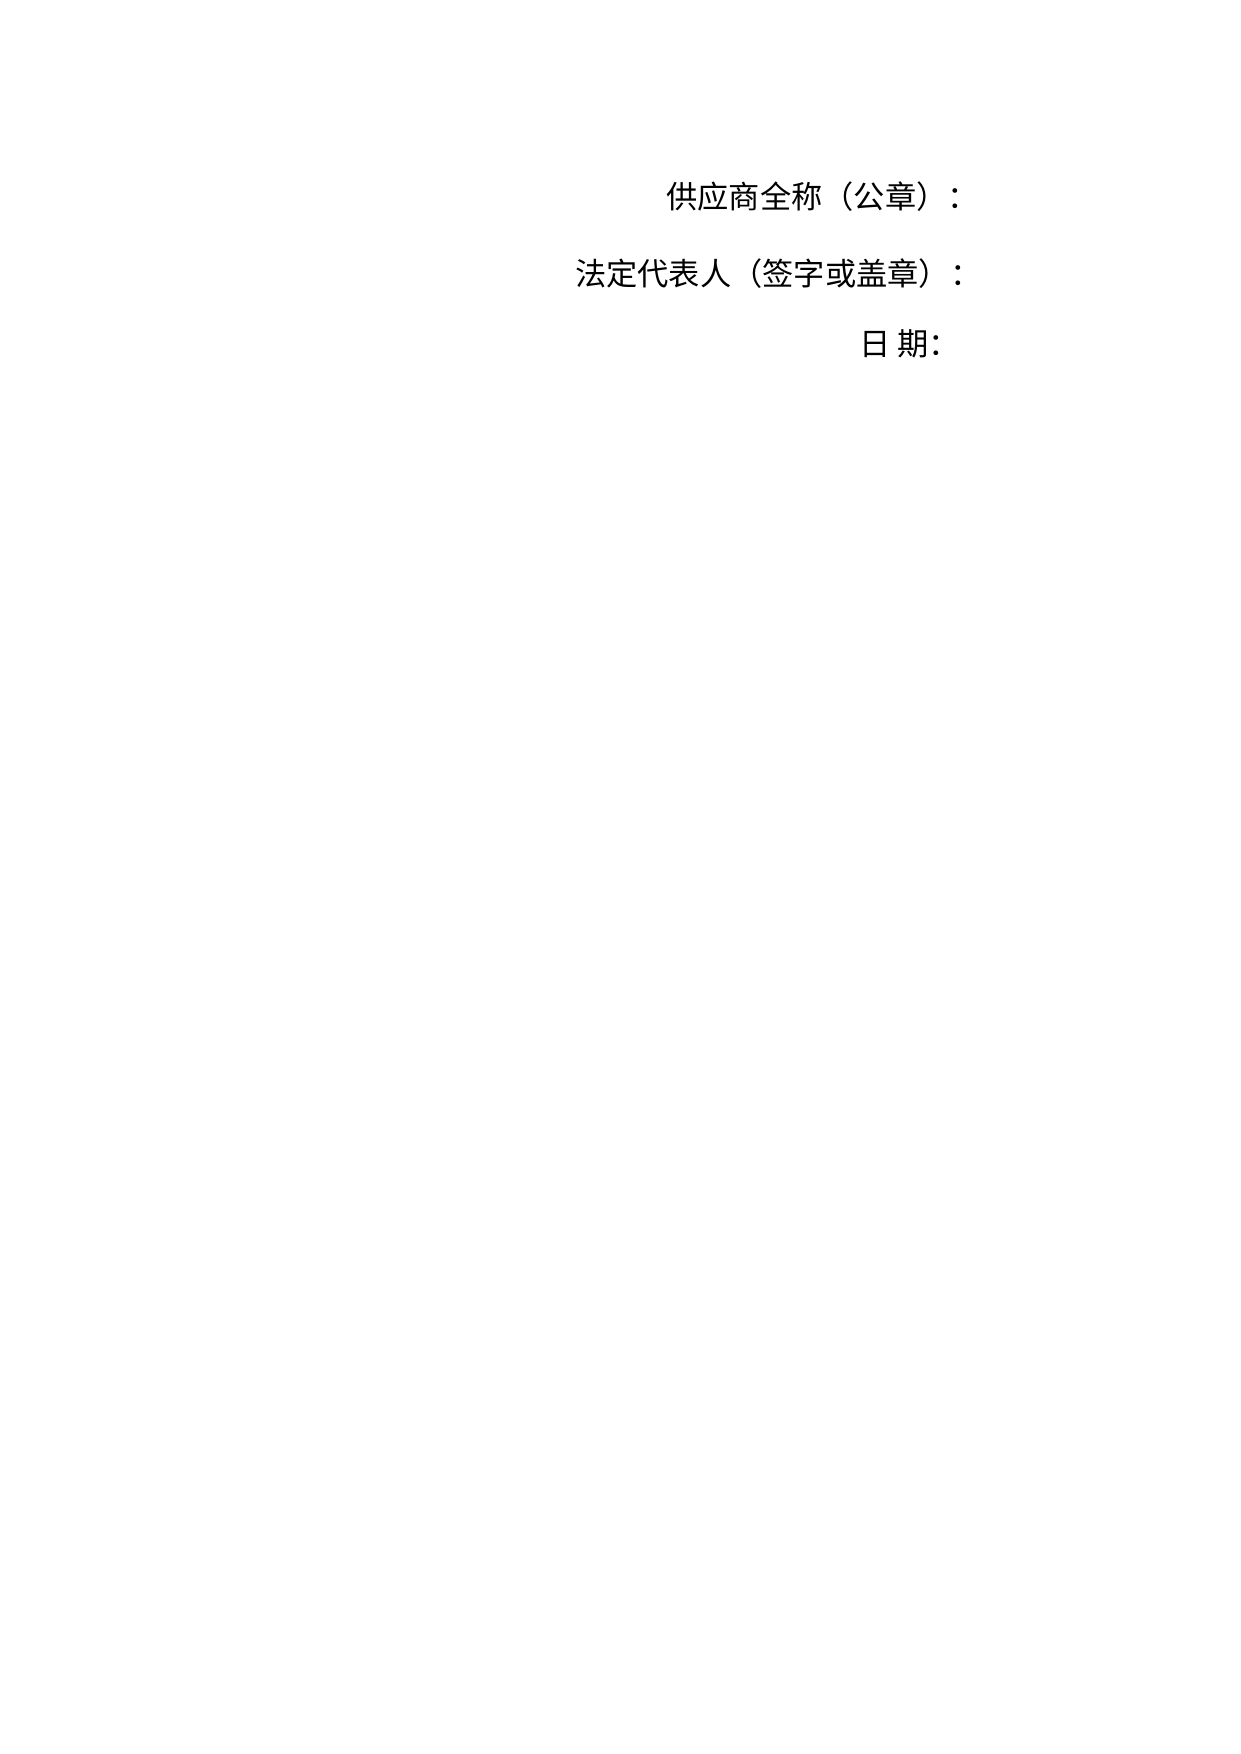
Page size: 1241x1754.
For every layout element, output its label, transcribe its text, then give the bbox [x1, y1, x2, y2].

text 法定代表人（签字或盖章）： [187, 239, 1040, 304]
text 日 期： [187, 310, 1053, 375]
text 供应商全称（公章）： [187, 162, 1103, 227]
